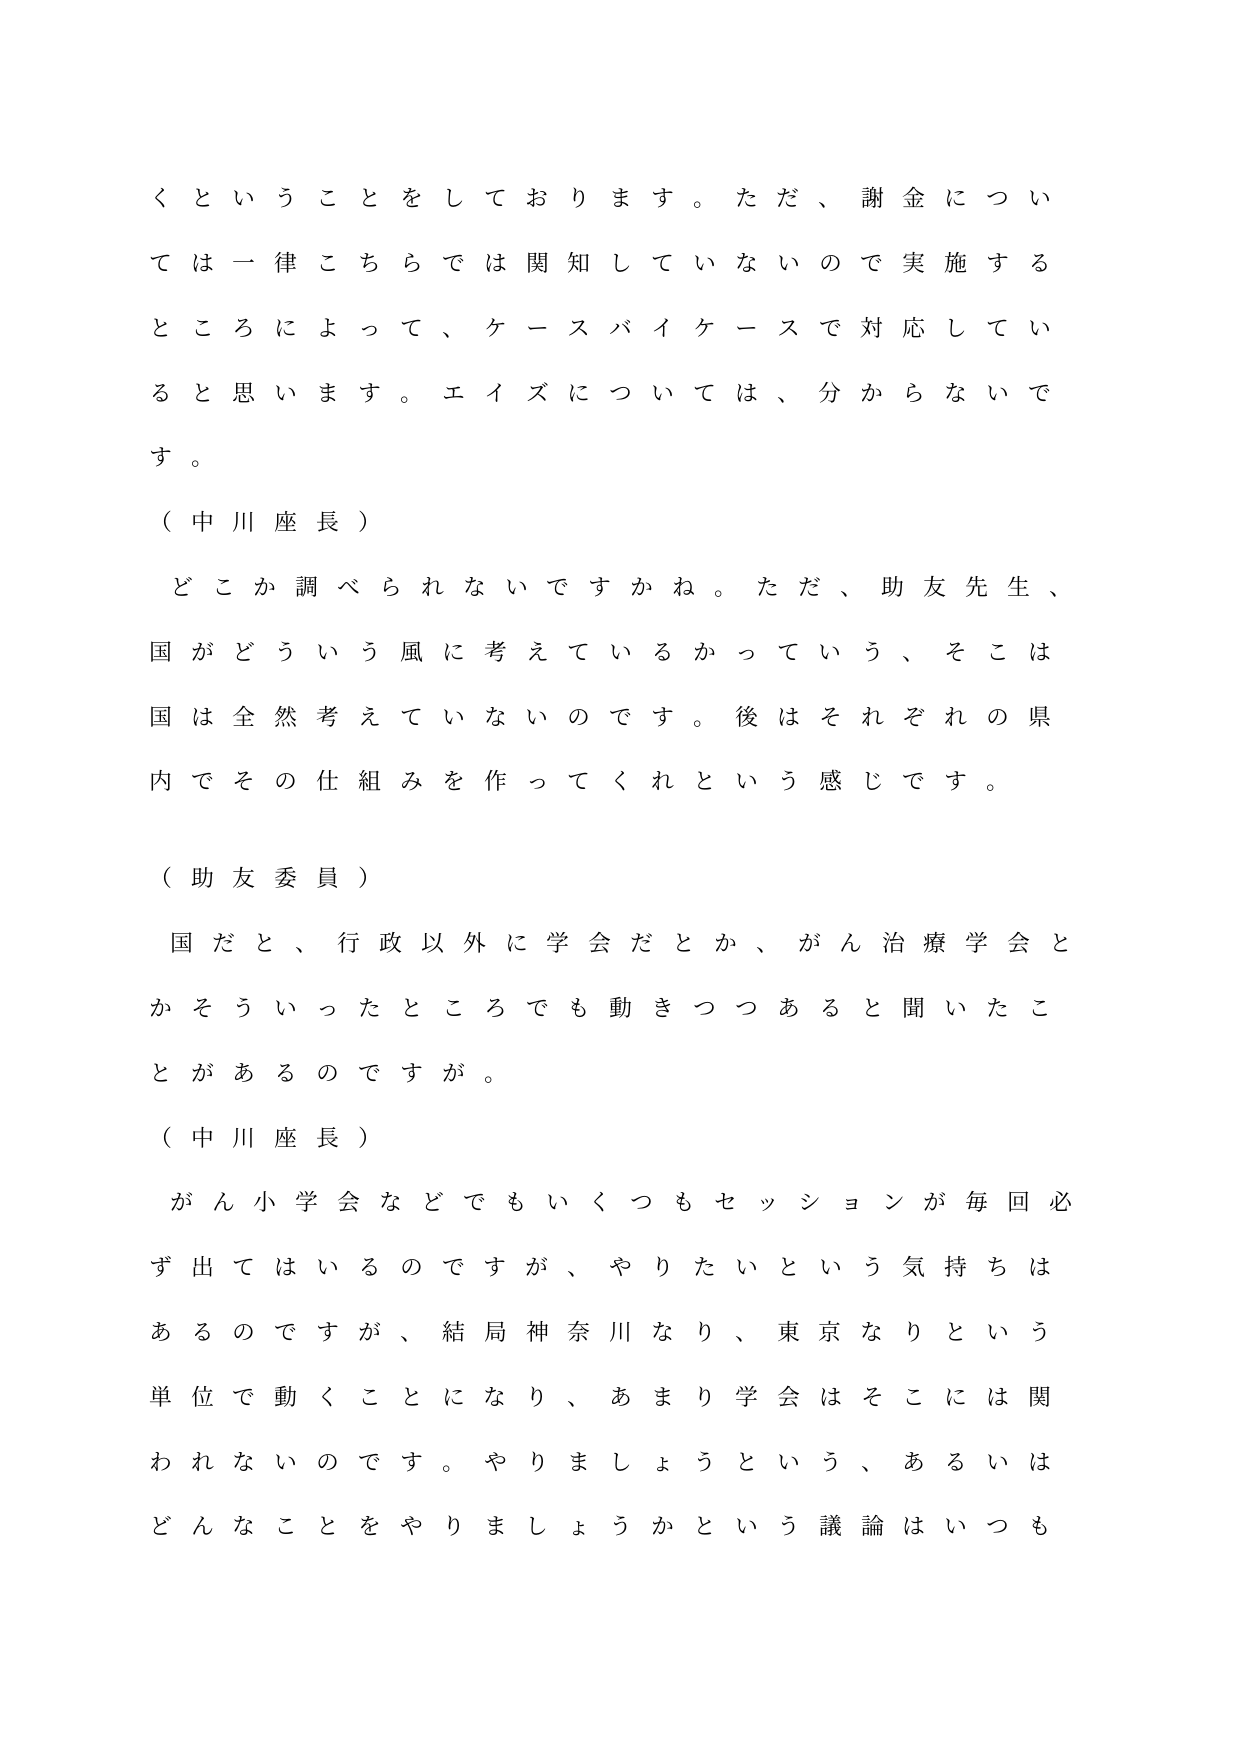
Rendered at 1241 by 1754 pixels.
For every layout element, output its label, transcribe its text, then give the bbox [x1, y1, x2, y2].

text 国だと、行政以外に学会だとか、がん治療学会とかそういったところでも動きつつあると聞いたことがあるのですが。 [149, 909, 1091, 1104]
text どこか調べられないですかね。ただ、助友先生、国がどういう風に考えているかっていう、そこは国は全然考えていないのです。後はそれぞれの県内でその仕組みを作ってくれという感じです。 [149, 553, 1091, 812]
text （中川座長） [149, 488, 1091, 553]
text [149, 164, 1091, 488]
text （助友委員） [149, 844, 1091, 909]
text （中川座長） [149, 1104, 1091, 1168]
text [149, 1168, 1091, 1557]
